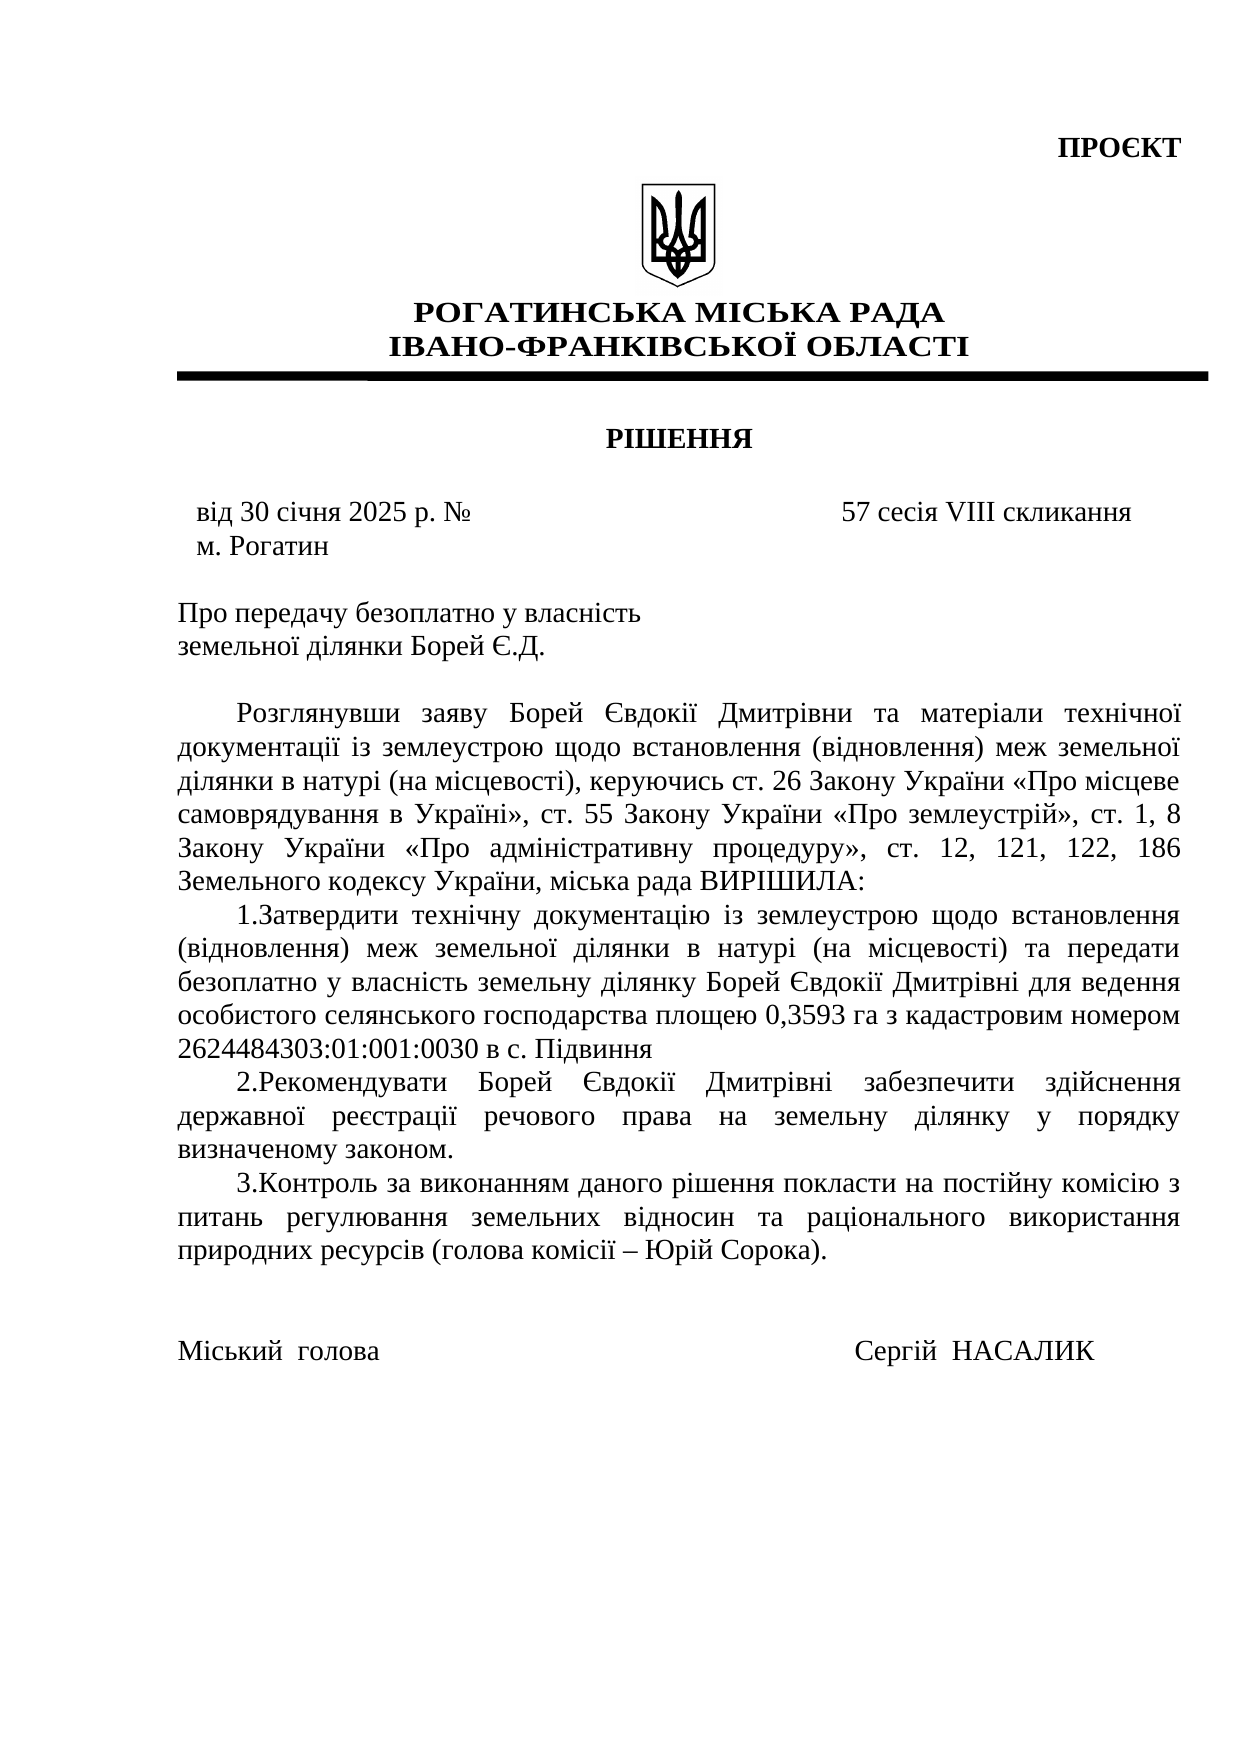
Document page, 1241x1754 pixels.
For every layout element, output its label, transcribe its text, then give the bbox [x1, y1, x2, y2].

text ІВАНО-ФРАНКІВСЬКОЇ ОБЛАСТІ [177, 329, 1181, 362]
text м. Рогатин [196, 528, 1237, 561]
text ПРОЄКТ [177, 131, 1181, 164]
text земельної ділянки Борей Є.Д. [177, 628, 1181, 662]
text Розглянувши заяву Борей Євдокії Дмитрівни та матеріали технічної документації із землеустрою щодо встановлення (відновлення) меж земельної ділянки в натурі (на місцевості), керуючись ст. 26 Закону України «Про місцеве самоврядування в Україні», ст. 55 Закону України «Про землеустрій», ст. 1, 8 Закону України «Про адміністративну процедуру», ст. 12, 121, 122, 186 Земельного кодексу України, міська рада ВИРІШИЛА: [177, 696, 1181, 897]
text 3.Контроль за виконанням даного рішення покласти на постійну комісію з питань регулювання земельних відносин та раціонального використання природних ресурсів (голова комісії – Юрій Сорока). [177, 1165, 1181, 1266]
text Про передачу безоплатно у власність [177, 595, 1237, 628]
text РОГАТИНСЬКА МІСЬКА РАДА [177, 295, 1181, 329]
text 1.Затвердити технічну документацію із землеустрою щодо встановлення (відновлення) меж земельної ділянки в натурі (на місцевості) та передати безоплатно у власність земельну ділянку Борей Євдокії Дмитрівні для ведення особистого селянського господарства площею 0,3593 га з кадастровим номером 2624484303:01:001:0030 в с. Підвиння [177, 897, 1181, 1064]
text РІШЕННЯ [177, 421, 1181, 454]
text Міський голова Сергій НАСАЛИК [177, 1333, 1181, 1366]
text від 30 січня 2025 р. № 57 сесія VIII скликання [196, 494, 1237, 528]
text 2.Рекомендувати Борей Євдокії Дмитрівні забезпечити здійснення державної реєстрації речового права на земельну ділянку у порядку визначеному законом. [177, 1064, 1181, 1165]
